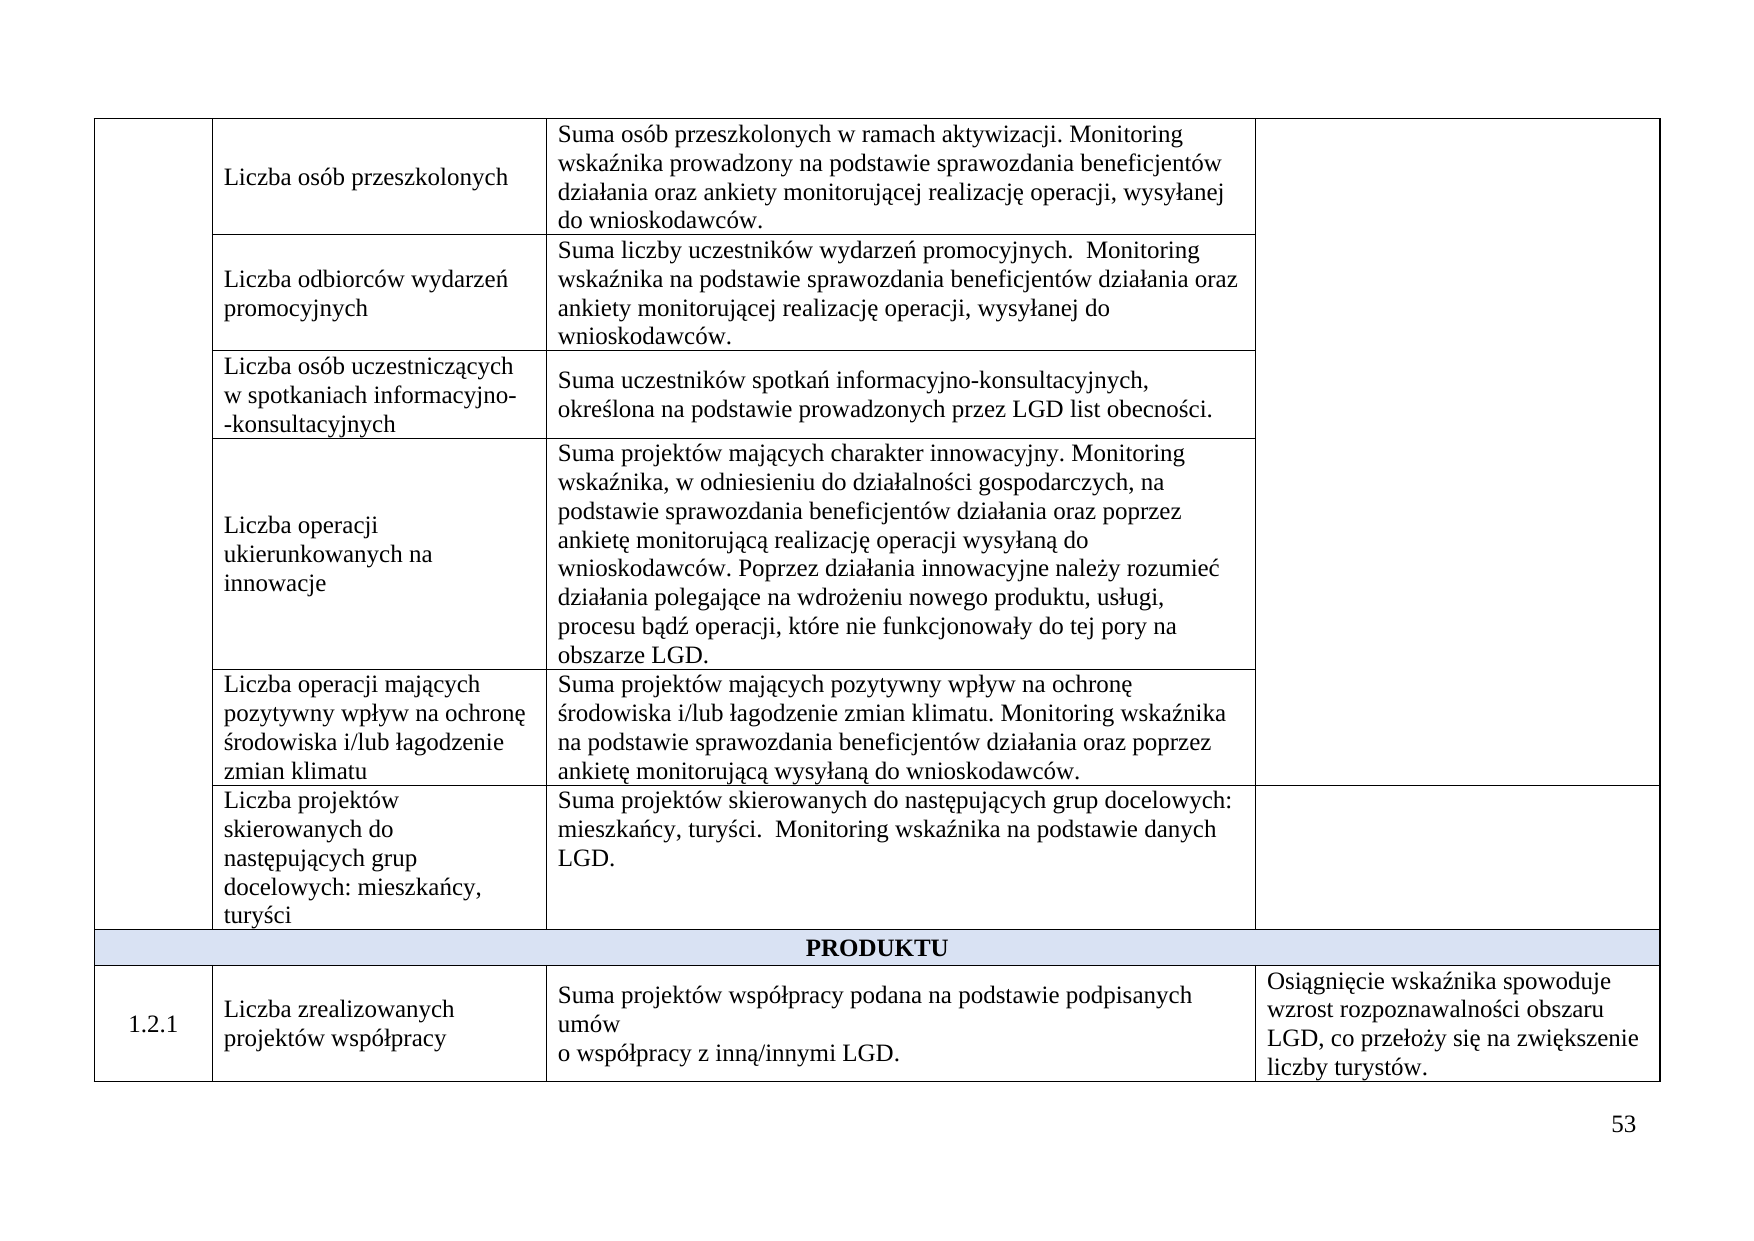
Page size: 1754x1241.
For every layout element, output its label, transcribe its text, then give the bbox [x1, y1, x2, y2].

table_cell Suma projektów mających pozytywny wpływ na ochronę środowiska i/lub łagodzenie zmian klimatu. Monitoring wskaźnika na podstawie sprawozdania beneficjentów działania oraz poprzez ankietę monitorującą wysyłaną do wnioskodawców. [547, 670, 1255, 784]
table_cell Suma projektów skierowanych do następujących grup docelowych: mieszkańcy, turyści. Monitoring wskaźnika na podstawie danych LGD. [547, 786, 1255, 929]
table_cell Liczba zrealizowanych projektów współpracy [213, 966, 546, 1081]
table_cell 1.2.1 [95, 966, 212, 1081]
table_cell Liczba osób uczestniczących w spotkaniach informacyjno- -konsultacyjnych [213, 351, 546, 437]
table_cell Suma uczestników spotkań informacyjno-konsultacyjnych, określona na podstawie prowadzonych przez LGD list obecności. [547, 351, 1255, 437]
table_cell Suma liczby uczestników wydarzeń promocyjnych. Monitoring wskaźnika na podstawie sprawozdania beneficjentów działania oraz ankiety monitorującej realizację operacji, wysyłanej do wnioskodawców. [547, 235, 1255, 350]
table_cell Suma osób przeszkolonych w ramach aktywizacji. Monitoring wskaźnika prowadzony na podstawie sprawozdania beneficjentów działania oraz ankiety monitorującej realizację operacji, wysyłanej do wnioskodawców. [547, 119, 1255, 234]
table_cell Suma projektów mających charakter innowacyjny. Monitoring wskaźnika, w odniesieniu do działalności gospodarczych, na podstawie sprawozdania beneficjentów działania oraz poprzez ankietę monitorującą realizację operacji wysyłaną do wnioskodawców. Poprzez działania innowacyjne należy rozumieć działania polegające na wdrożeniu nowego produktu, usługi, procesu bądź operacji, które nie funkcjonowały do tej pory na obszarze LGD. [547, 439, 1255, 668]
table_cell Liczba operacji mających pozytywny wpływ na ochronę środowiska i/lub łagodzenie zmian klimatu [213, 670, 546, 784]
table_cell PRODUKTU [95, 930, 1659, 965]
table_cell Liczba operacji ukierunkowanych na innowacje [213, 439, 546, 668]
table_cell Liczba projektów skierowanych do następujących grup docelowych: mieszkańcy, turyści [213, 786, 546, 929]
table_cell Liczba odbiorców wydarzeń promocyjnych [213, 235, 546, 350]
table_cell Liczba osób przeszkolonych [213, 119, 546, 234]
table_cell [1256, 786, 1659, 929]
table_cell Osiągnięcie wskaźnika spowoduje wzrost rozpoznawalności obszaru LGD, co przełoży się na zwiększenie liczby turystów. [1256, 966, 1659, 1081]
table_cell Suma projektów współpracy podana na podstawie podpisanych umów o współpracy z inną/innymi LGD. [547, 966, 1255, 1081]
